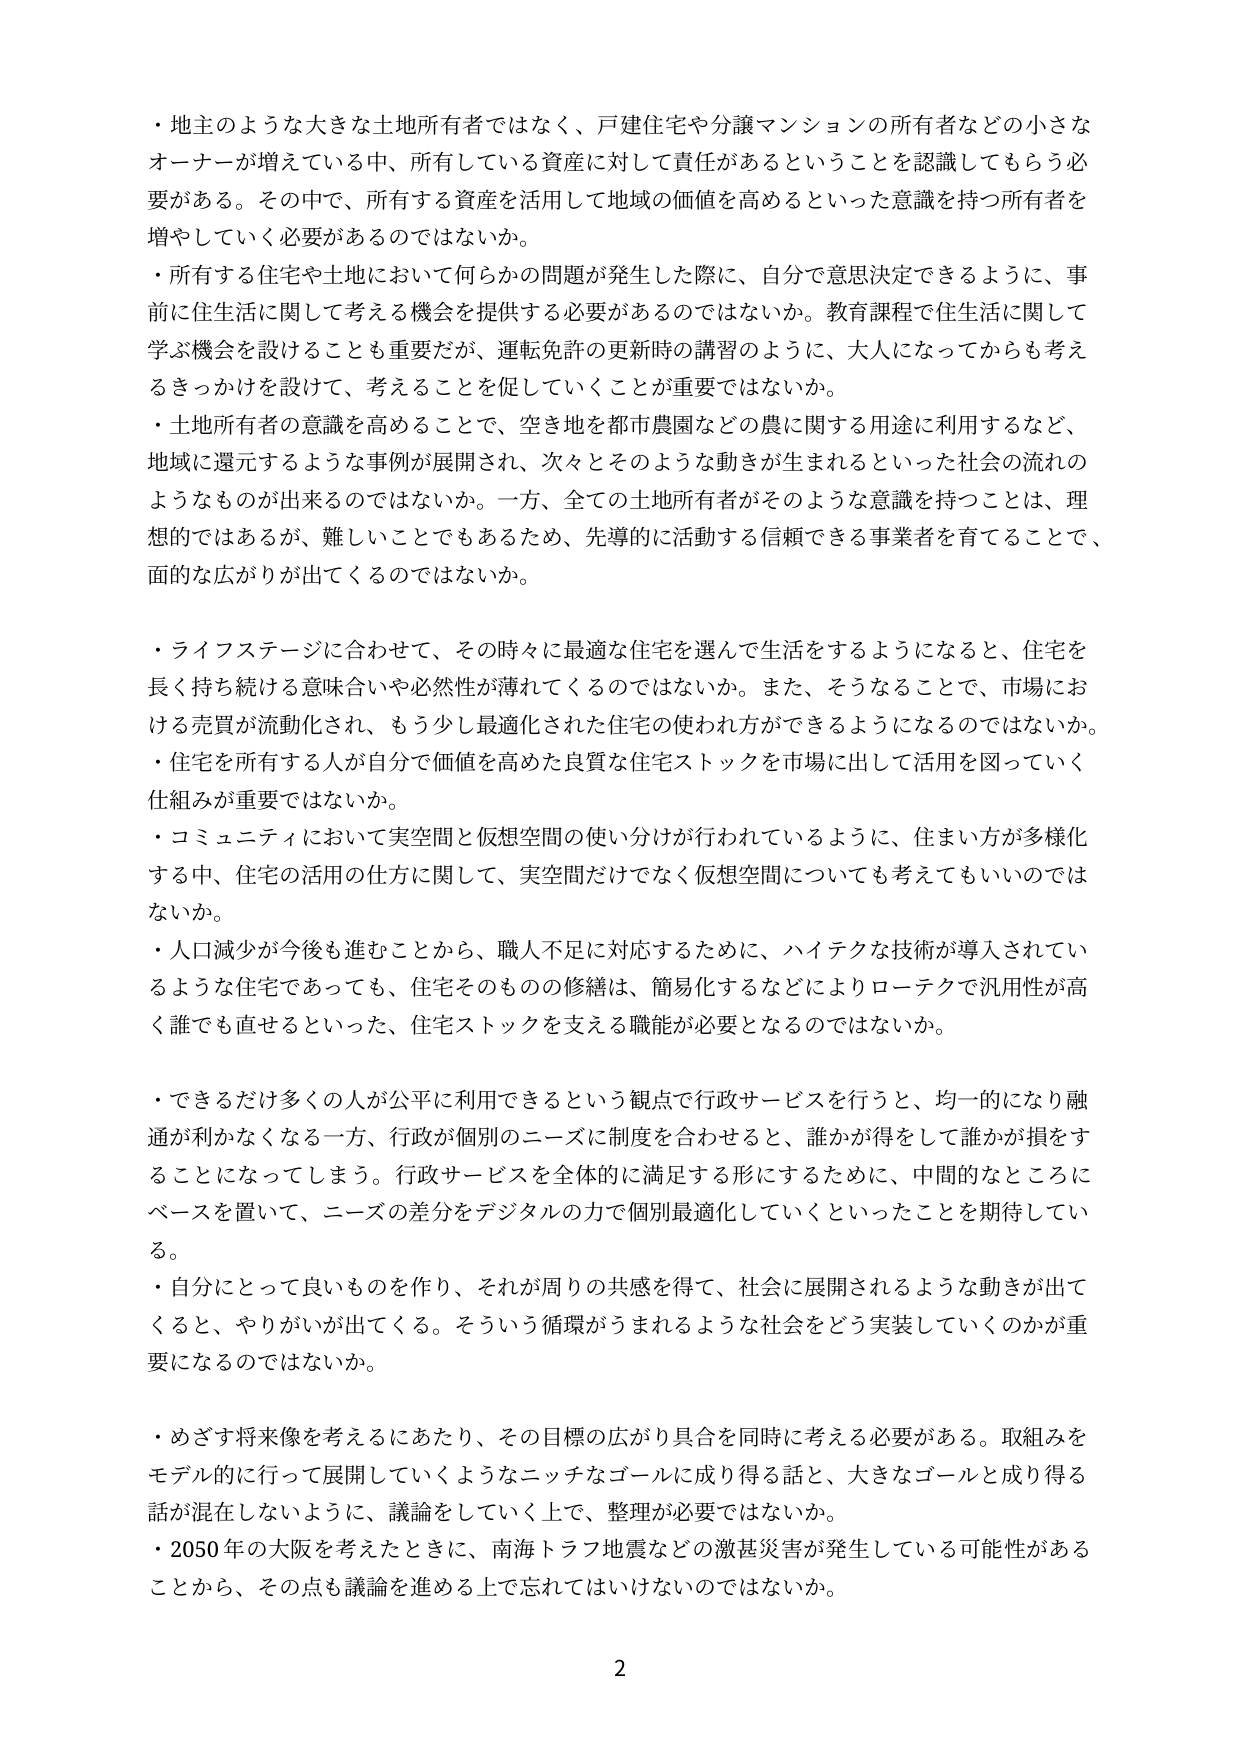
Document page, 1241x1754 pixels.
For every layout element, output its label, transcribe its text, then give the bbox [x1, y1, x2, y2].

text ・コミュニティにおいて実空間と仮想空間の使い分けが行われているように、住まい方が多様化する中、住宅の活用の仕方に関して、実空間だけでなく仮想空間についても考えてもいいのではないか。 [148, 817, 1092, 930]
text ・土地所有者の意識を高めることで、空き地を都市農園などの農に関する用途に利用するなど、地域に還元するような事例が展開され、次々とそのような動きが生まれるといった社会の流れのようなものが出来るのではないか。一方、全ての土地所有者がそのような意識を持つことは、理想的ではあるが、難しいことでもあるため、先導的に活動する信頼できる事業者を育てることで、面的な広がりが出てくるのではないか。 [148, 405, 1092, 592]
text ・2050年の大阪を考えたときに、南海トラフ地震などの激甚災害が発生している可能性があることから、その点も議論を進める上で忘れてはいけないのではないか。 [148, 1530, 1092, 1605]
text ・ライフステージに合わせて、その時々に最適な住宅を選んで生活をするようになると、住宅を長く持ち続ける意味合いや必然性が薄れてくるのではないか。また、そうなることで、市場における売買が流動化され、もう少し最適化された住宅の使われ方ができるようになるのではないか。 [148, 630, 1092, 742]
text ・住宅を所有する人が自分で価値を高めた良質な住宅ストックを市場に出して活用を図っていく仕組みが重要ではないか。 [148, 742, 1092, 817]
text ・めざす将来像を考えるにあたり、その目標の広がり具合を同時に考える必要がある。取組みをモデル的に行って展開していくようなニッチなゴールに成り得る話と、大きなゴールと成り得る話が混在しないように、議論をしていく上で、整理が必要ではないか。 [148, 1417, 1092, 1530]
text ・地主のような大きな土地所有者ではなく、戸建住宅や分譲マンションの所有者などの小さなオーナーが増えている中、所有している資産に対して責任があるということを認識してもらう必要がある。その中で、所有する資産を活用して地域の価値を高めるといった意識を持つ所有者を増やしていく必要があるのではないか。 [148, 105, 1092, 255]
text ・人口減少が今後も進むことから、職人不足に対応するために、ハイテクな技術が導入されているような住宅であっても、住宅そのものの修繕は、簡易化するなどによりローテクで汎用性が高く誰でも直せるといった、住宅ストックを支える職能が必要となるのではないか。 [148, 930, 1092, 1042]
text ・できるだけ多くの人が公平に利用できるという観点で行政サービスを行うと、均一的になり融通が利かなくなる一方、行政が個別のニーズに制度を合わせると、誰かが得をして誰かが損をすることになってしまう。行政サービスを全体的に満足する形にするために、中間的なところにベースを置いて、ニーズの差分をデジタルの力で個別最適化していくといったことを期待している。 [148, 1080, 1092, 1267]
text ・自分にとって良いものを作り、それが周りの共感を得て、社会に展開されるような動きが出てくると、やりがいが出てくる。そういう循環がうまれるような社会をどう実装していくのかが重要になるのではないか。 [148, 1267, 1092, 1380]
text ・所有する住宅や土地において何らかの問題が発生した際に、自分で意思決定できるように、事前に住生活に関して考える機会を提供する必要があるのではないか。教育課程で住生活に関して学ぶ機会を設けることも重要だが、運転免許の更新時の講習のように、大人になってからも考えるきっかけを設けて、考えることを促していくことが重要ではないか。 [148, 255, 1092, 405]
